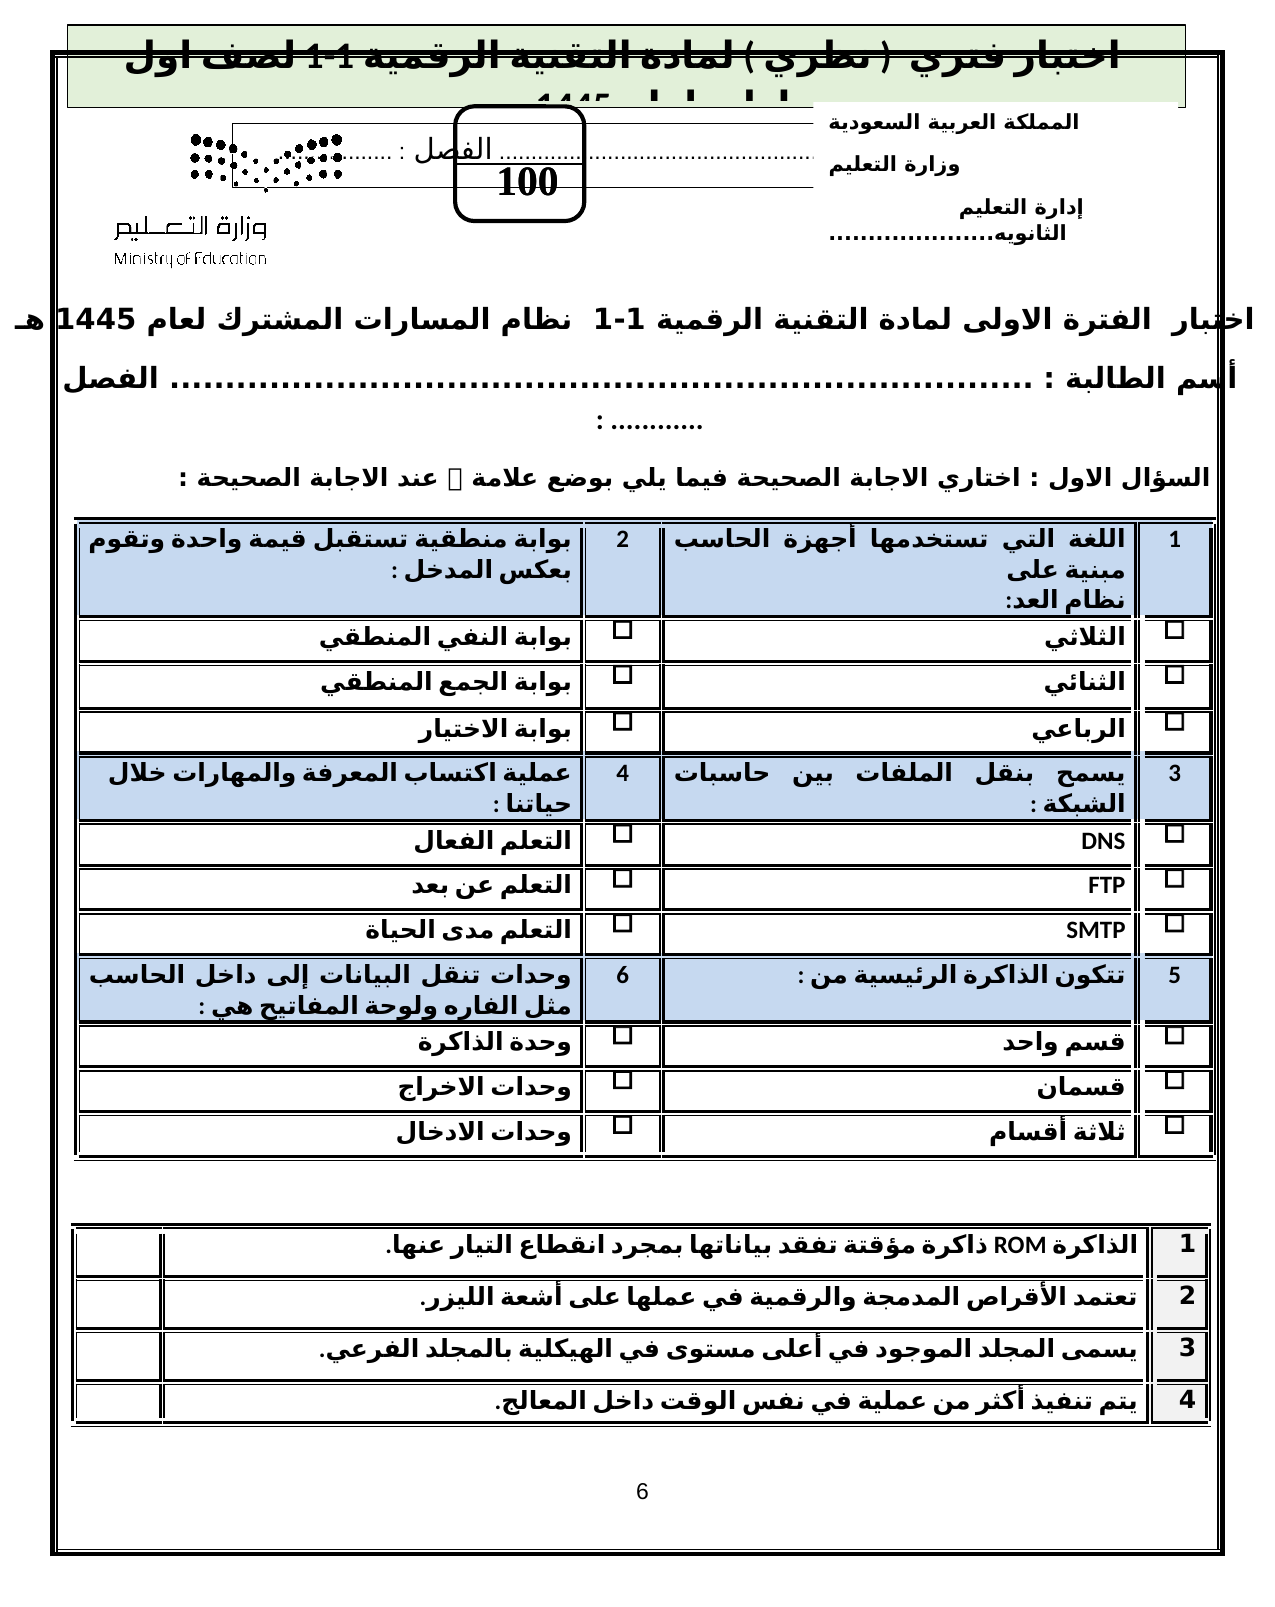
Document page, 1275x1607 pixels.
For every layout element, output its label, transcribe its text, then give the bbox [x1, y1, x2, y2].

text السؤال الاول : اختاري الاجابة الصحيحة فيما يلي بوضع علامة عند الاجابة الصحيحة : [74, 463, 1211, 492]
table_cell تتكون الذاكرة الرئيسية من : [662, 953, 1137, 1020]
table_cell [1137, 1065, 1212, 1110]
table_cell [586, 666, 659, 707]
table_cell [1137, 1110, 1212, 1155]
table_cell الثنائي [662, 660, 1137, 707]
table_cell الثلاثي [662, 615, 1137, 660]
text اختبار الفترة الاولى لمادة التقنية الرقمية 1-1 نظام المسارات المشترك لعام 1445 هـ [58, 302, 1217, 336]
table_cell تعتمد الأقراص المدمجة والرقمية في عملها على أشعة الليزر. [162, 1275, 1149, 1327]
table_cell 4 [586, 758, 659, 819]
table_header [74, 1226, 162, 1275]
table_cell [586, 1072, 659, 1110]
table_cell 3 [1137, 751, 1212, 819]
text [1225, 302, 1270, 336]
table_cell 2 [1149, 1275, 1208, 1327]
table_cell 3 [1149, 1327, 1208, 1379]
table_cell الرباعي [662, 707, 1137, 751]
table_cell DNS [662, 819, 1137, 863]
text أسم الطالبة : .............................................................................. الفصل : ............ [58, 362, 1217, 437]
table_cell [1137, 615, 1212, 660]
table_cell [1137, 908, 1212, 953]
table_cell ثلاثة أقسام [662, 1110, 1137, 1155]
table_cell [586, 825, 659, 863]
table_cell [586, 713, 659, 751]
table_cell وحدة الذاكرة [80, 1027, 580, 1065]
table_cell التعلم الفعال [80, 825, 580, 863]
table_cell وحدات الاخراج [80, 1072, 580, 1110]
table_cell يسمى المجلد الموجود في أعلى مستوى في الهيكلية بالمجلد الفرعي. [162, 1327, 1149, 1379]
table_cell 5 [1137, 953, 1212, 1020]
table_cell [586, 915, 659, 953]
table_cell قسمان [662, 1065, 1137, 1110]
table_cell [1137, 707, 1212, 751]
table_header اللغة التي تستخدمها أجهزة الحاسب مبنية على نظام العد: [662, 524, 1134, 615]
table_cell بوابة النفي المنطقي [80, 621, 580, 660]
table_cell [77, 1333, 159, 1379]
table_cell بوابة الاختيار [80, 713, 580, 751]
table_cell [586, 1027, 659, 1065]
table_cell يسمح بنقل الملفات بين حاسبات الشبكة : [662, 751, 1137, 819]
table_header الذاكرة ROM ذاكرة مؤقتة تفقد بياناتها بمجرد انقطاع التيار عنها. [162, 1226, 1149, 1275]
table_cell [1137, 864, 1212, 908]
table_header بوابة منطقية تستقبل قيمة واحدة وتقوم بعكس المدخل : [77, 520, 583, 615]
table_cell بوابة الجمع المنطقي [80, 666, 580, 707]
table_cell [586, 621, 659, 660]
table_cell [74, 1379, 162, 1421]
table_cell التعلم عن بعد [80, 870, 580, 908]
table_cell عملية اكتساب المعرفة والمهارات خلال حياتنا : [80, 758, 580, 819]
table_header 1 [1140, 524, 1212, 615]
table_cell التعلم مدى الحياة [80, 915, 580, 953]
table_cell يتم تنفيذ أكثر من عملية في نفس الوقت داخل المعالج. [162, 1379, 1149, 1421]
table_cell وحدات الادخال [77, 1110, 583, 1155]
table_cell [77, 1281, 159, 1327]
table_cell FTP [662, 864, 1137, 908]
table_cell وحدات تنقل البيانات إلى داخل الحاسب مثل الفاره ولوحة المفاتيح هي : [80, 959, 580, 1020]
table_header 2 [583, 520, 662, 615]
table_cell [1137, 819, 1212, 863]
table_cell [1137, 1020, 1212, 1065]
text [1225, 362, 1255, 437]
table_cell [583, 1110, 662, 1155]
table_cell 6 [586, 959, 659, 1020]
table_cell [1137, 660, 1212, 707]
table_cell 4 [1149, 1379, 1208, 1421]
table_cell قسم واحد [662, 1020, 1137, 1065]
table_cell SMTP [662, 908, 1137, 953]
table_cell [586, 870, 659, 908]
table_header 1 [1153, 1229, 1208, 1275]
